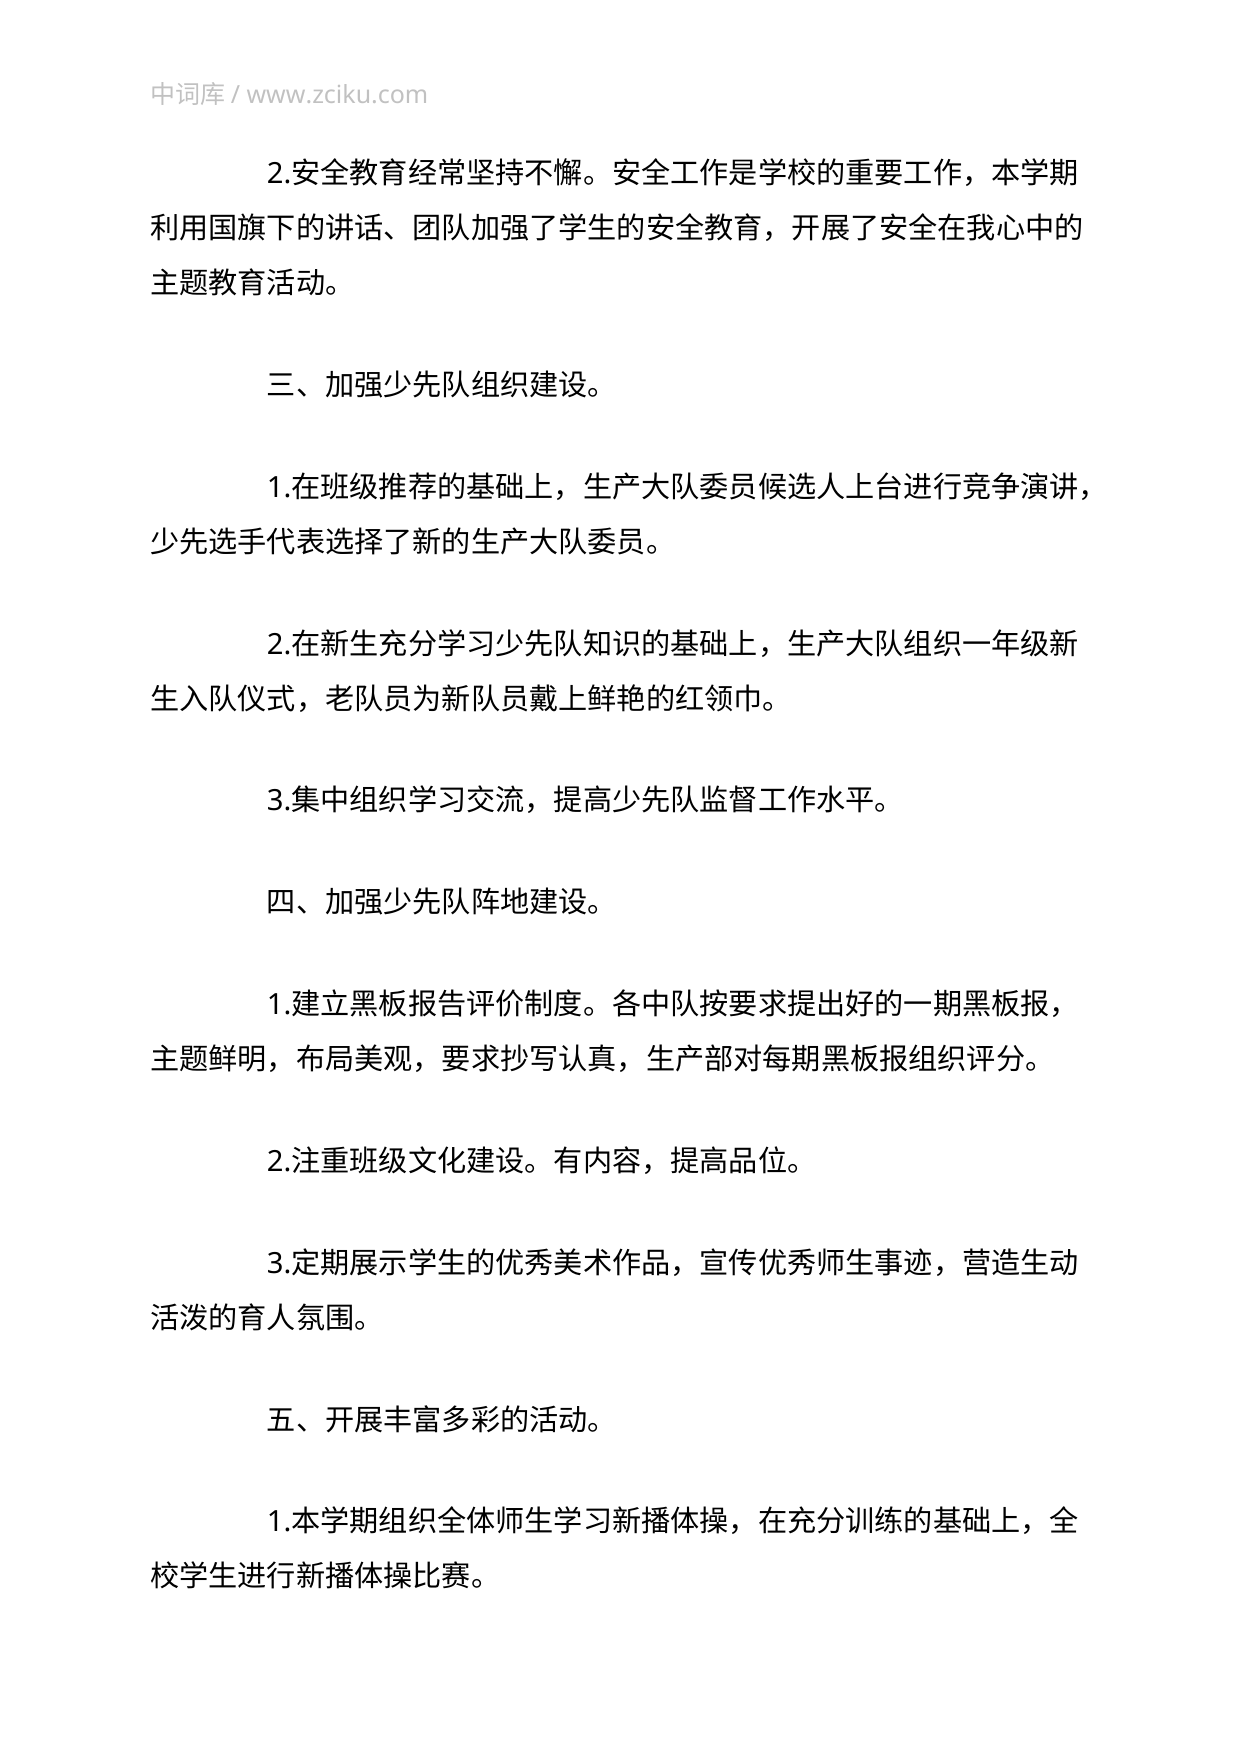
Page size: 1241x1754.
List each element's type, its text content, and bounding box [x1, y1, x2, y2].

text 1.在班级推荐的基础上，生产大队委员候选人上台进行竞争演讲，少先选手代表选择了新的生产大队委员。 [150, 463, 1090, 561]
text 3.集中组织学习交流，提高少先队监督工作水平。 [150, 777, 1090, 819]
text 1.建立黑板报告评价制度。各中队按要求提出好的一期黑板报，主题鲜明，布局美观，要求抄写认真，生产部对每期黑板报组织评分。 [150, 981, 1090, 1078]
text 五、开展丰富多彩的活动。 [150, 1396, 1090, 1438]
text 2.安全教育经常坚持不懈。安全工作是学校的重要工作，本学期利用国旗下的讲话、团队加强了学生的安全教育，开展了安全在我心中的主题教育活动。 [150, 150, 1090, 302]
text 2.注重班级文化建设。有内容，提高品位。 [150, 1137, 1090, 1180]
text 三、加强少先队组织建设。 [150, 362, 1090, 404]
text 3.定期展示学生的优秀美术作品，宣传优秀师生事迹，营造生动活泼的育人氛围。 [150, 1239, 1090, 1337]
text 2.在新生充分学习少先队知识的基础上，生产大队组织一年级新生入队仪式，老队员为新队员戴上鲜艳的红领巾。 [150, 620, 1090, 717]
text 1.本学期组织全体师生学习新播体操，在充分训练的基础上，全校学生进行新播体操比赛。 [150, 1498, 1090, 1595]
text 四、加强少先队阵地建设。 [150, 879, 1090, 921]
